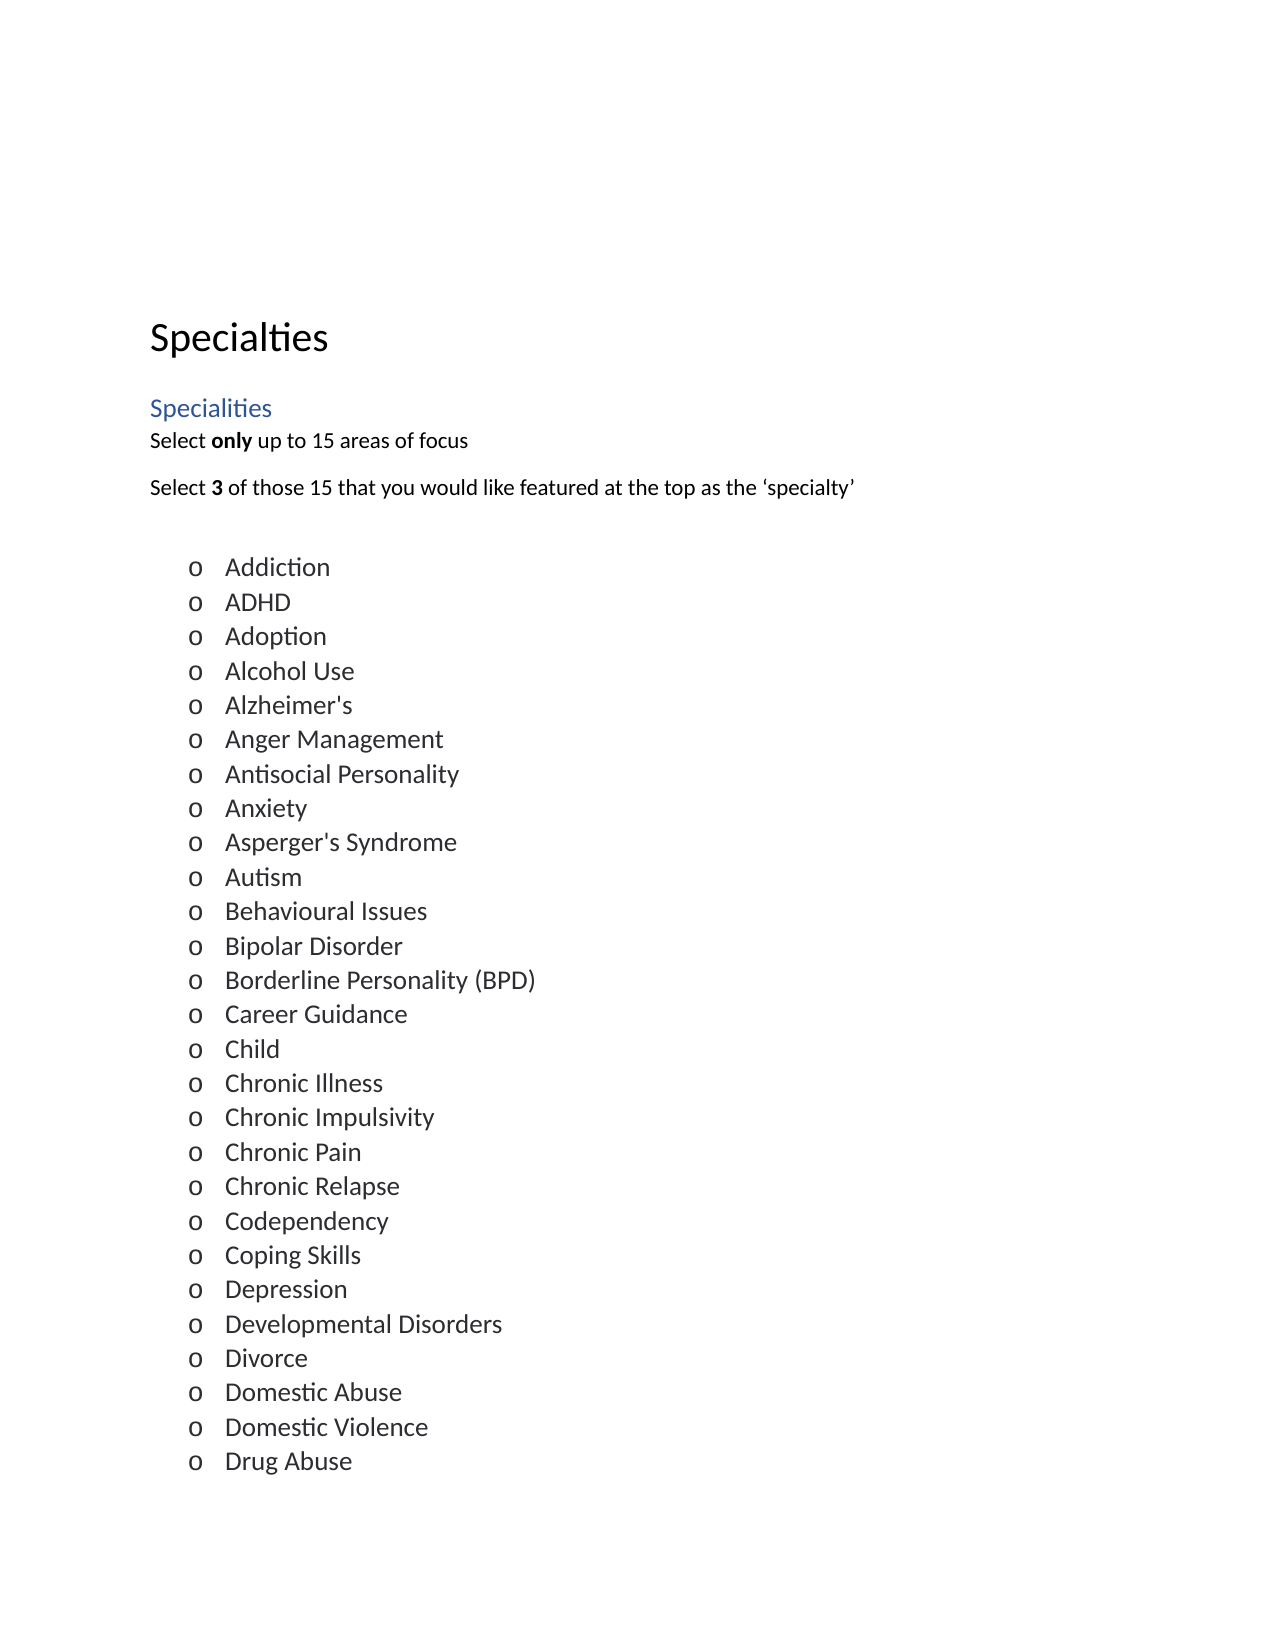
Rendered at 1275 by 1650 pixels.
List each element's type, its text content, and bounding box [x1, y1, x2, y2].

subtitle Specialties [150, 311, 1125, 362]
list Behavioural Issues [187, 894, 1125, 929]
list Adoption [187, 619, 1125, 654]
list Depression [187, 1272, 1125, 1307]
list Alzheimer's [187, 688, 1125, 722]
list Developmental Disorders [187, 1307, 1125, 1341]
list Borderline Personality (BPD) [187, 963, 1125, 997]
list Domestic Violence [187, 1410, 1125, 1444]
list Chronic Pain [187, 1135, 1125, 1169]
list Asperger's Syndrome [187, 826, 1125, 860]
text Select only up to 15 areas of focus [150, 427, 1125, 454]
list Chronic Impulsivity [187, 1101, 1125, 1135]
list Divorce [187, 1341, 1125, 1376]
list Addiction [187, 551, 1125, 585]
list Autism [187, 860, 1125, 894]
list Antisocial Personality [187, 757, 1125, 791]
list Bipolar Disorder [187, 929, 1125, 963]
subtitle Specialities [150, 391, 1125, 424]
list Alcohol Use [187, 654, 1125, 688]
list Codependency [187, 1204, 1125, 1238]
list Career Guidance [187, 997, 1125, 1032]
list Chronic Illness [187, 1066, 1125, 1101]
list Domestic Abuse [187, 1376, 1125, 1410]
list Chronic Relapse [187, 1169, 1125, 1204]
list Coping Skills [187, 1238, 1125, 1272]
list ADHD [187, 585, 1125, 619]
list Anxiety [187, 791, 1125, 826]
text Select 3 of those 15 that you would like featured at the top as the ‘specialty’ [150, 473, 1125, 532]
list Child [187, 1032, 1125, 1066]
list Drug Abuse [187, 1444, 1125, 1479]
list Anger Management [187, 722, 1125, 757]
